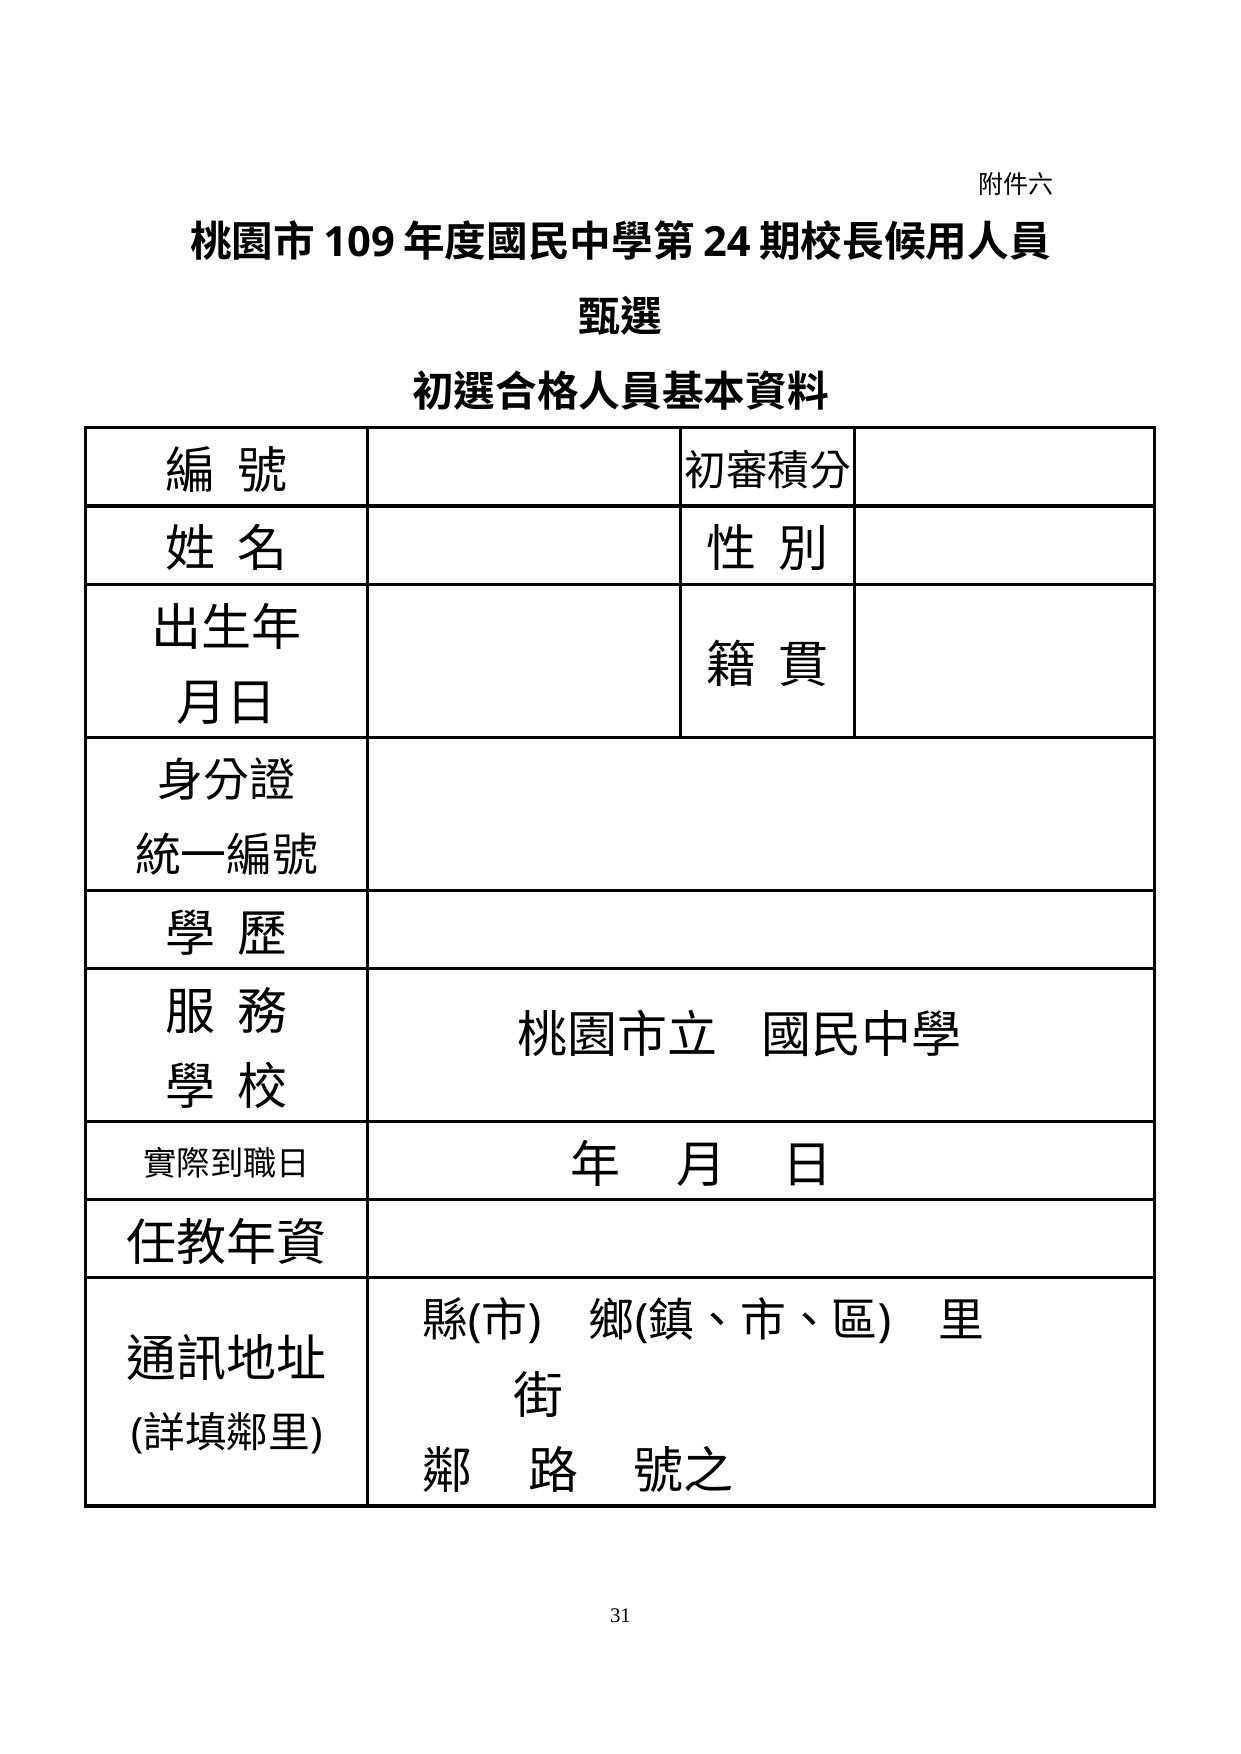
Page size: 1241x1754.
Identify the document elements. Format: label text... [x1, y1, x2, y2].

table_cell [369, 1201, 1153, 1276]
table_cell [856, 508, 1153, 582]
table_cell 服 務 學 校 [87, 970, 366, 1120]
table_cell 籍 貫 [682, 586, 853, 736]
text 附件六 [187, 164, 1053, 201]
table_header 初審積分 [682, 429, 853, 504]
table_cell [369, 586, 679, 736]
table_header [856, 429, 1153, 504]
table_cell [856, 586, 1153, 736]
text 桃園市109年度國民中學第24期校長候用人員甄選 [187, 201, 1053, 351]
table_cell 身分證 統一編號 [87, 739, 366, 889]
table_cell 縣(市) 鄉(鎮、市、區) 里 街 鄰 路 號之 [369, 1279, 1153, 1504]
table_cell 任教年資 [87, 1201, 366, 1276]
text 初選合格人員基本資料 [187, 351, 1053, 426]
table_cell [369, 892, 1153, 967]
table_cell 性 別 [682, 508, 853, 582]
table_cell 通訊地址 (詳填鄰里) [87, 1279, 366, 1504]
table_cell 年 月 日 [369, 1123, 1153, 1198]
table_header [369, 429, 679, 504]
table_cell 學 歷 [87, 892, 366, 967]
table_cell 姓 名 [87, 508, 366, 582]
table_cell 出生年 月日 [87, 586, 366, 736]
table_cell [369, 508, 679, 582]
table_cell 實際到職日 [87, 1123, 366, 1198]
table_cell [369, 739, 1153, 889]
table_header 編 號 [87, 429, 366, 504]
table_cell [369, 970, 1153, 1120]
